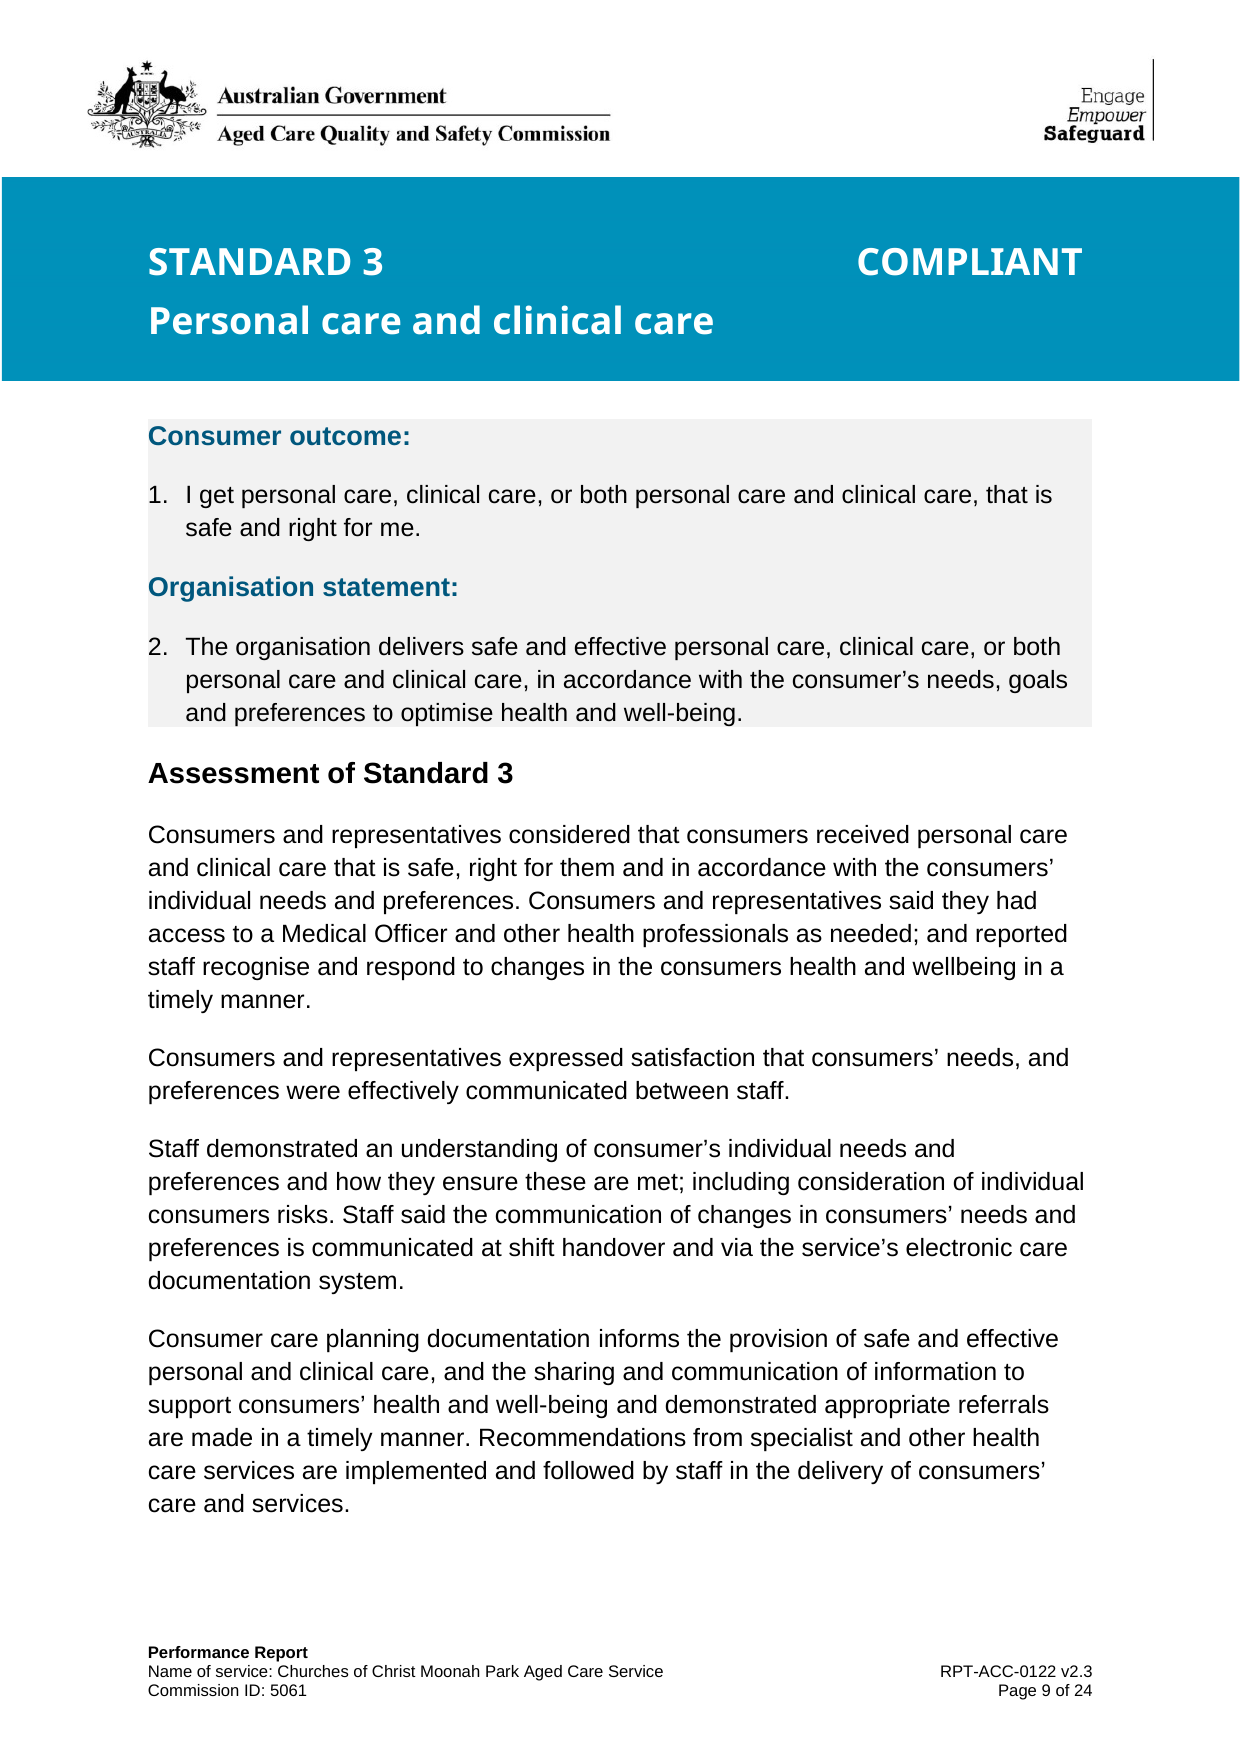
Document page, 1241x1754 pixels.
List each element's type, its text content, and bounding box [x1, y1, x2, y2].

subtitle Assessment of Standard 3 [148, 756, 1092, 790]
list I get personal care, clinical care, or both personal care and clinical care, that is safe and right for me. [148, 480, 1092, 542]
subtitle STANDARD 3 COMPLIANT Personal care and clinical care [148, 236, 1092, 345]
subtitle Organisation statement: [148, 571, 1092, 603]
text Consumers and representatives considered that consumers received personal care and clinical care that is safe, right for them and in accordance with the consumers’ individual needs and preferences. Consumers and representatives said they had access to a Medical Officer and other health professionals as needed; and reported staff recognise and respond to changes in the consumers health and wellbeing in a timely manner. [148, 820, 1092, 1014]
list The organisation delivers safe and effective personal care, clinical care, or both personal care and clinical care, in accordance with the consumer’s needs, goals and preferences to optimise health and well-being. [148, 632, 1092, 727]
subtitle Consumer outcome: [148, 419, 1092, 451]
picture [1, 0, 1241, 169]
text Staff demonstrated an understanding of consumer’s individual needs and preferences and how they ensure these are met; including consideration of individual consumers risks. Staff said the communication of changes in consumers’ needs and preferences is communicated at shift handover and via the service’s electronic care documentation system. [148, 1134, 1092, 1295]
text Consumer care planning documentation informs the provision of safe and effective personal and clinical care, and the sharing and communication of information to support consumers’ health and well-being and demonstrated appropriate referrals are made in a timely manner. Recommendations from specialist and other health care services are implemented and followed by staff in the delivery of consumers’ care and services. [148, 1324, 1092, 1518]
text Consumers and representatives expressed satisfaction that consumers’ needs, and preferences were effectively communicated between staff. [148, 1043, 1092, 1105]
